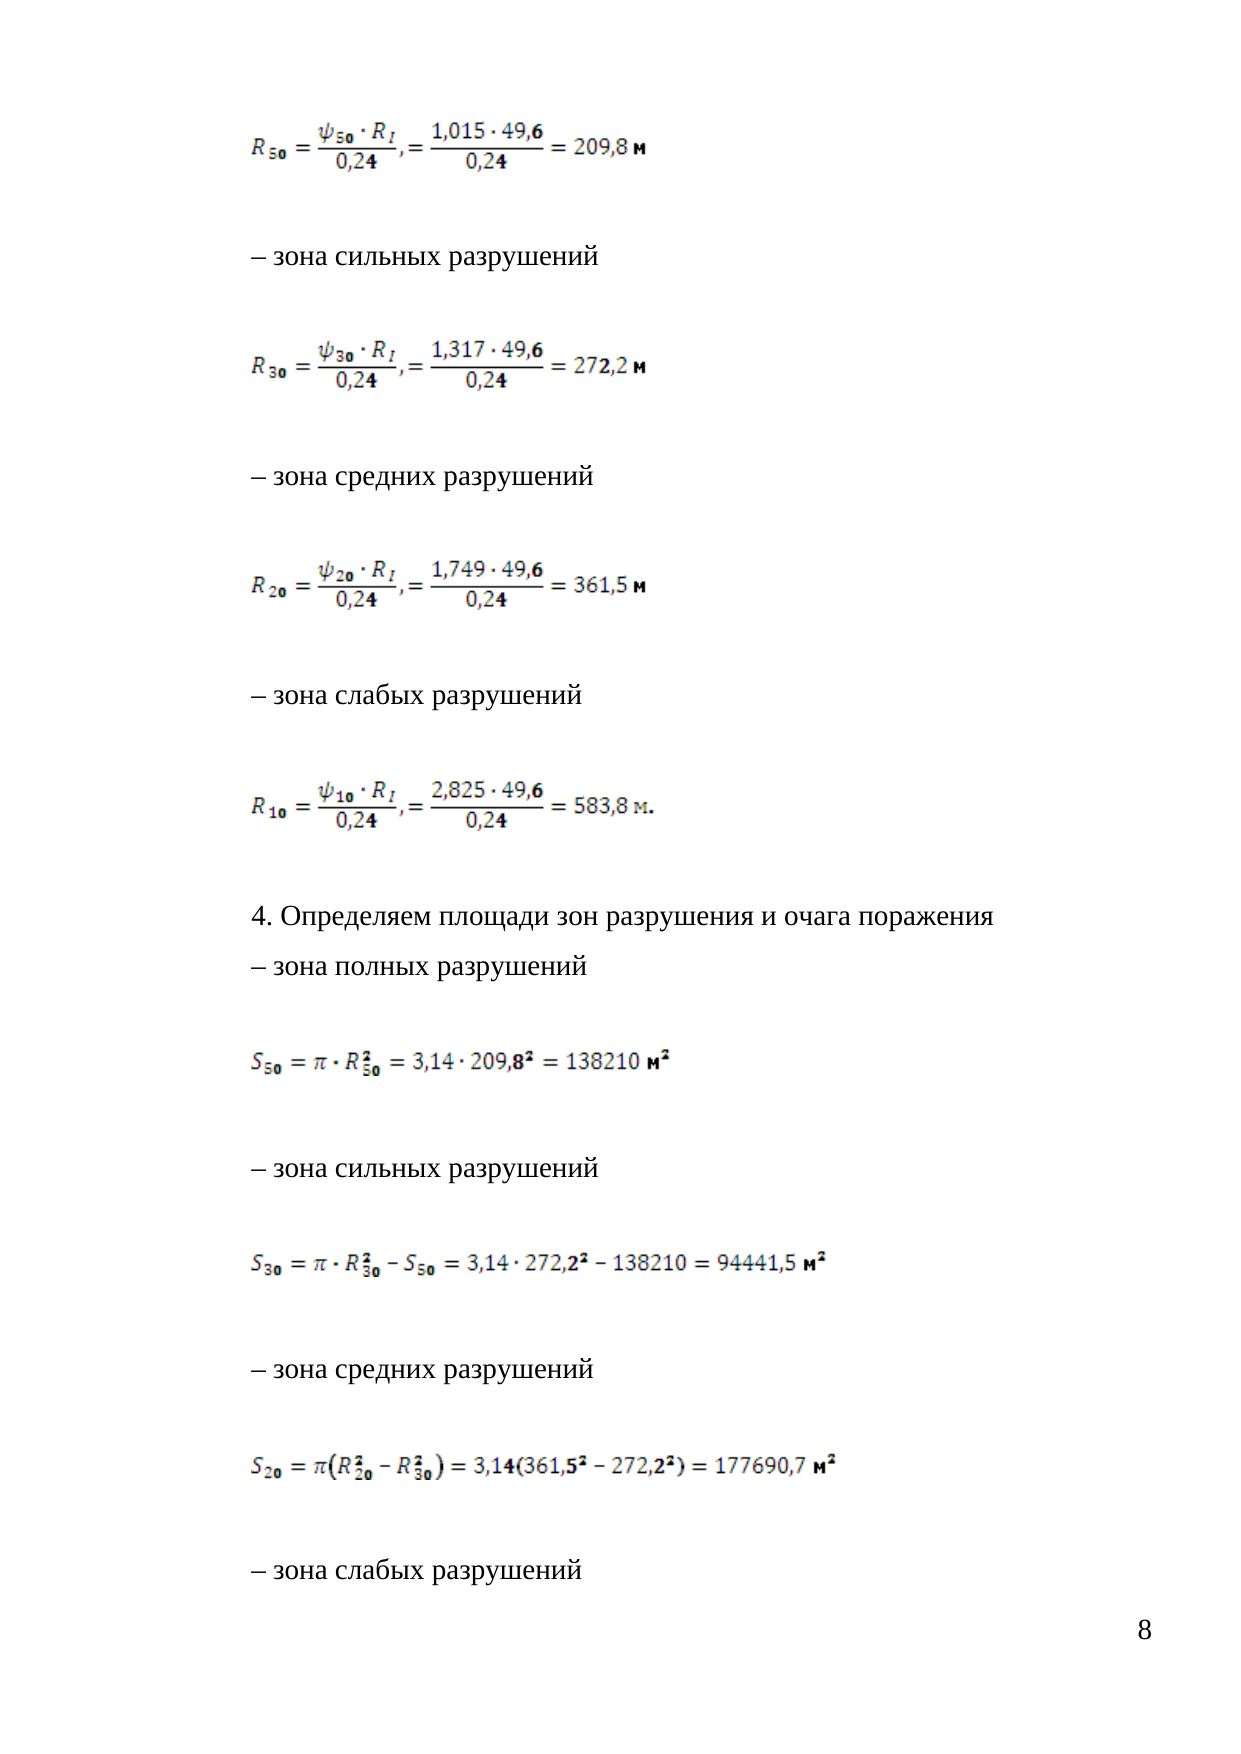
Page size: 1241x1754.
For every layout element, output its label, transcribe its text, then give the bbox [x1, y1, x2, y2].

text 4. Определяем площади зон разрушения и очага поражения [177, 898, 1152, 932]
picture [251, 1048, 681, 1076]
text – зона сильных разрушений [177, 1150, 1152, 1183]
text – зона средних разрушений [177, 458, 1152, 491]
picture [251, 118, 650, 172]
picture [251, 777, 658, 831]
picture [251, 1451, 841, 1480]
text – зона сильных разрушений [177, 238, 1152, 272]
text – зона полных разрушений [177, 948, 1152, 982]
text – зона слабых разрушений [177, 677, 1152, 711]
picture [251, 558, 650, 610]
picture [251, 1250, 831, 1277]
picture [251, 338, 650, 391]
text – зона средних разрушений [177, 1351, 1152, 1384]
text – зона слабых разрушений [177, 1552, 1152, 1586]
